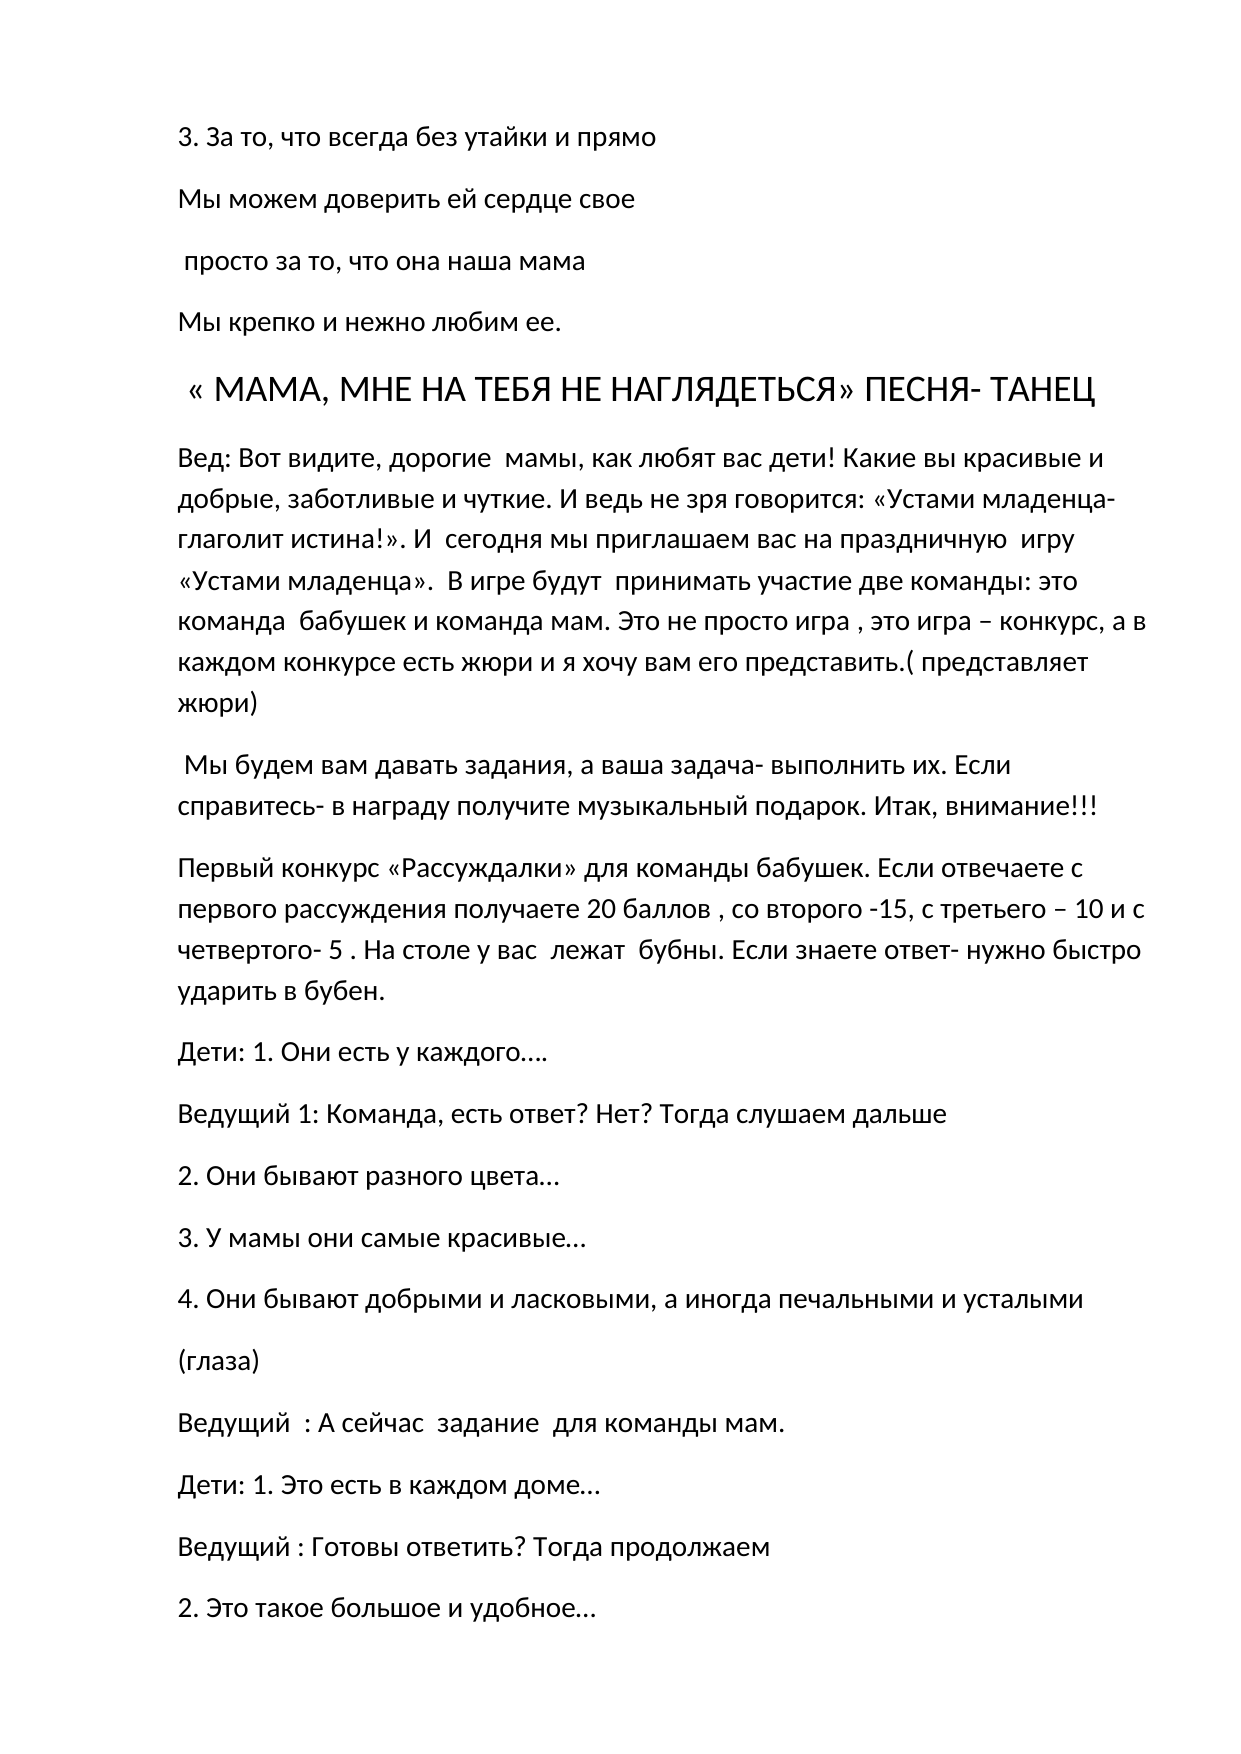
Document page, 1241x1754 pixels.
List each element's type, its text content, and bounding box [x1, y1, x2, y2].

text Ведущий : А сейчас задание для команды мам. [177, 1404, 1152, 1440]
text 3. За то, что всегда без утайки и прямо [177, 118, 1152, 154]
text просто за то, что она наша мама [177, 242, 1152, 277]
text « МАМА, МНЕ НА ТЕБЯ НЕ НАГЛЯДЕТЬСЯ» ПЕСНЯ- ТАНЕЦ [177, 365, 1152, 411]
text 3. У мамы они самые красивые… [177, 1219, 1152, 1254]
text 2. Это такое большое и удобное… [177, 1589, 1152, 1625]
text (глаза) [177, 1342, 1152, 1378]
text 2. Они бывают разного цвета… [177, 1157, 1152, 1193]
text Дети: 1. Они есть у каждого…. [177, 1033, 1152, 1069]
text Ведущий : Готовы ответить? Тогда продолжаем [177, 1528, 1152, 1563]
text Вед: Вот видите, дорогие мамы, как любят вас дети! Какие вы красивые и добрые, заботливые и чуткие. И ведь не зря говорится: «Устами младенца- глаголит истина!». И сегодня мы приглашаем вас на праздничную игру «Устами младенца». В игре будут принимать участие две команды: это команда бабушек и команда мам. Это не просто игра , это игра – конкурс, а в каждом конкурсе есть жюри и я хочу вам его представить.( представляет жюри) [177, 439, 1152, 720]
text Дети: 1. Это есть в каждом доме… [177, 1466, 1152, 1501]
text Мы можем доверить ей сердце свое [177, 180, 1152, 216]
text Ведущий 1: Команда, есть ответ? Нет? Тогда слушаем дальше [177, 1095, 1152, 1131]
text Мы будем вам давать задания, а ваша задача- выполнить их. Если справитесь- в награду получите музыкальный подарок. Итак, внимание!!! [177, 746, 1152, 823]
text Мы крепко и нежно любим ее. [177, 303, 1152, 339]
text 4. Они бывают добрыми и ласковыми, а иногда печальными и усталыми [177, 1281, 1152, 1316]
text Первый конкурс «Рассуждалки» для команды бабушек. Если отвечаете с первого рассуждения получаете 20 баллов , со второго -15, с третьего – 10 и с четвертого- 5 . На столе у вас лежат бубны. Если знаете ответ- нужно быстро ударить в бубен. [177, 849, 1152, 1007]
